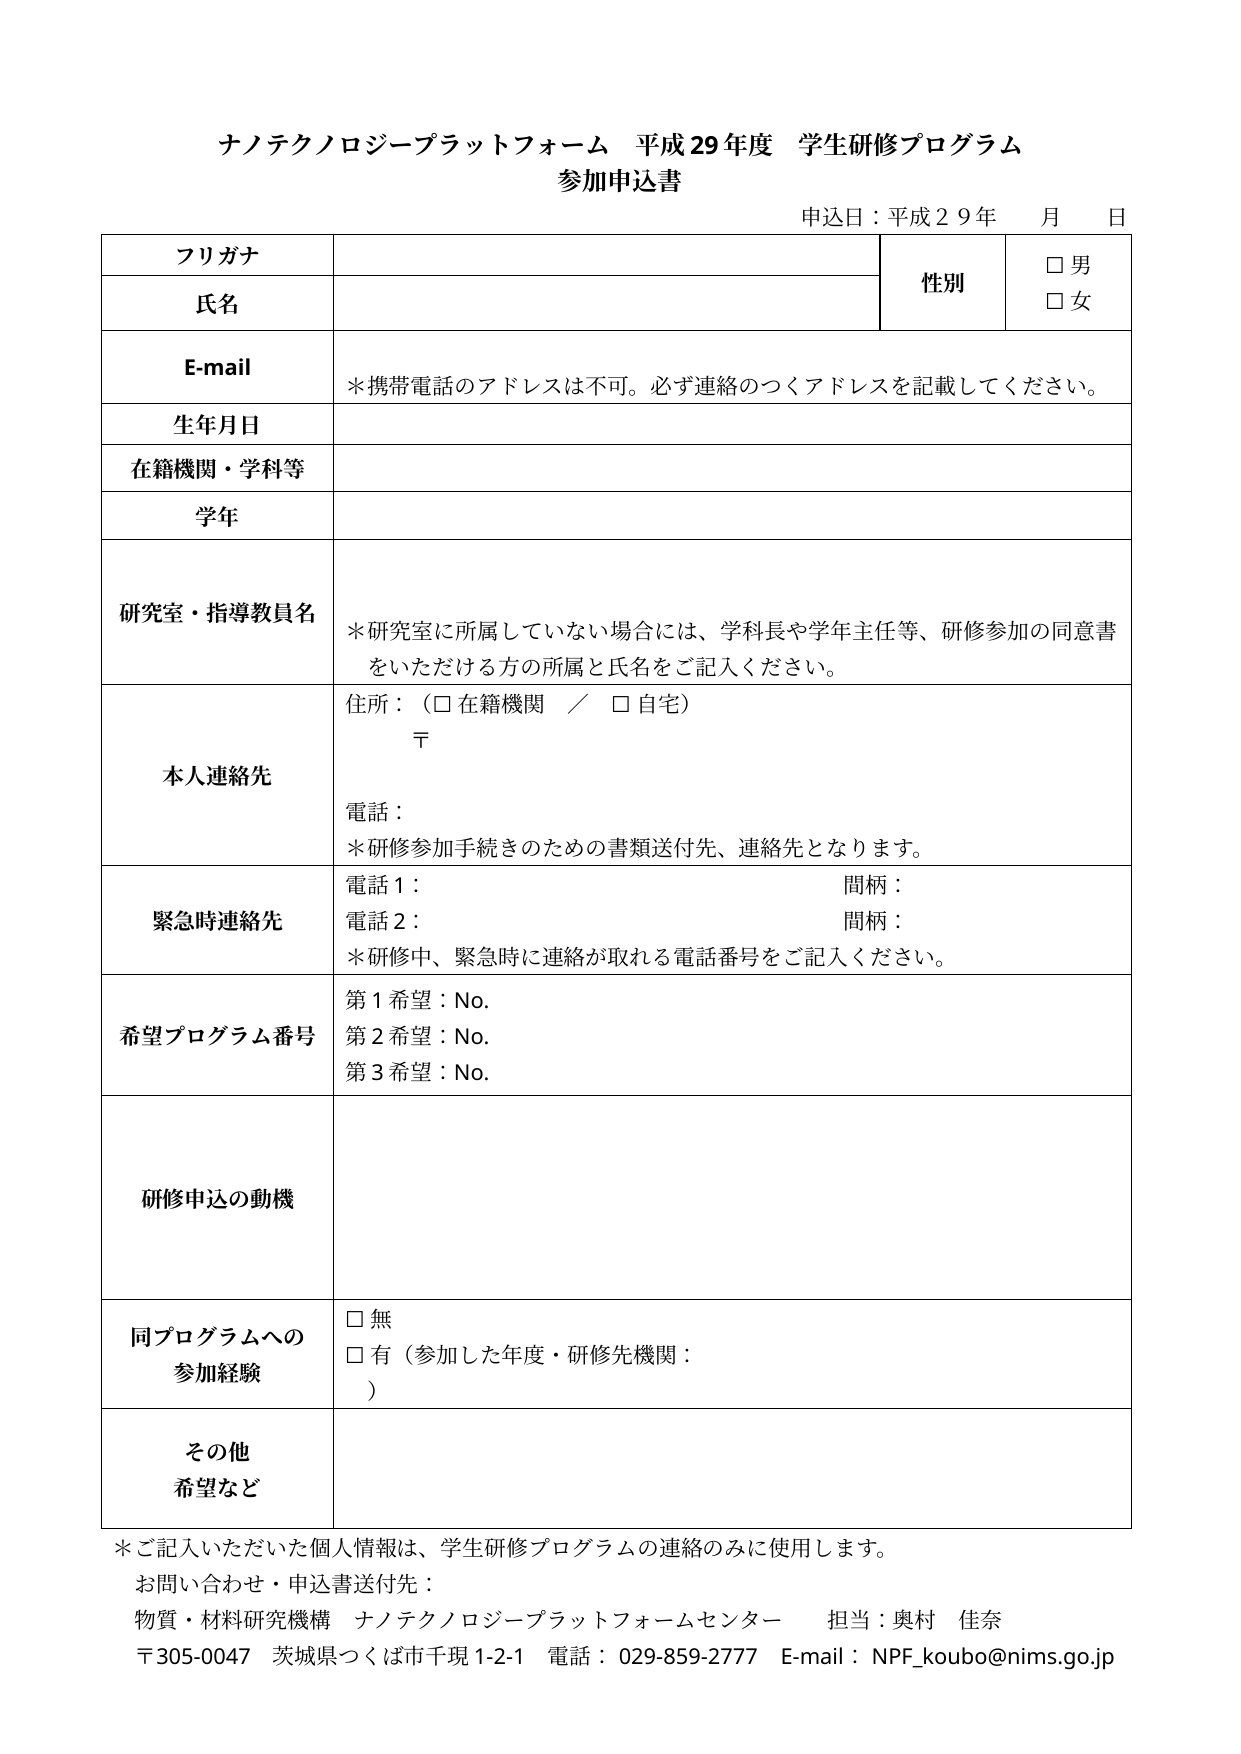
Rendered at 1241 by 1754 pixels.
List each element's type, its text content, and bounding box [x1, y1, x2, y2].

table_cell [334, 404, 1131, 444]
table_header 男 女 [1006, 235, 1131, 329]
table_cell [334, 492, 1131, 538]
table_cell 生年月日 [102, 404, 333, 444]
table_cell E-mail [102, 331, 333, 403]
table_header 性別 [881, 235, 1005, 329]
text ナノテクノロジープラットフォーム 平成29年度 学生研修プログラム [112, 126, 1128, 162]
text お問い合わせ・申込書送付先： [112, 1565, 1128, 1601]
table_cell [334, 1409, 1131, 1528]
text 〒305-0047 茨城県つくば市千現1-2-1 電話： 029-859-2777 E-mail： NPF_koubo@nims.go.jp [112, 1637, 1128, 1673]
table_cell 同プログラムへの 参加経験 [102, 1300, 333, 1408]
table_header フリガナ [102, 235, 333, 275]
table_cell 在籍機関・学科等 [102, 445, 333, 491]
table_cell その他 希望など [102, 1409, 333, 1528]
table_cell 氏名 [102, 276, 333, 329]
table_cell 希望プログラム番号 [102, 975, 333, 1095]
text 参加申込書 [112, 162, 1128, 198]
table_cell 住所：（ 在籍機関 ／ 自宅） 〒 電話： ＊研修参加手続きのための書類送付先、連絡先となります。 [334, 685, 1131, 865]
text ＊ご記入いただいた個人情報は、学生研修プログラムの連絡のみに使用します。 [112, 1529, 1128, 1565]
table_cell [334, 1096, 1131, 1299]
table_cell 無 有（参加した年度・研修先機関： ） [334, 1300, 1131, 1408]
table_cell 第1希望：No. 第2希望：No. 第3希望：No. [334, 975, 1131, 1095]
table_cell 研究室・指導教員名 [102, 540, 333, 684]
table_cell ＊研究室に所属していない場合には、学科長や学年主任等、研修参加の同意書をいただける方の所属と氏名をご記入ください。 [334, 540, 1131, 684]
table_cell [334, 276, 879, 329]
table_cell [334, 445, 1131, 491]
table_cell 緊急時連絡先 [102, 866, 333, 974]
table_cell 電話1： 間柄： 電話2： 間柄： ＊研修中、緊急時に連絡が取れる電話番号をご記入ください。 [334, 866, 1131, 974]
text 申込日：平成２９年 月 日 [112, 198, 1128, 234]
text 物質・材料研究機構 ナノテクノロジープラットフォームセンター 担当：奥村 佳奈 [112, 1601, 1128, 1637]
table_cell 研修申込の動機 [102, 1096, 333, 1299]
table_header [334, 235, 879, 275]
table_cell 本人連絡先 [102, 685, 333, 865]
table_cell 学年 [102, 492, 333, 538]
table_cell ＊携帯電話のアドレスは不可。必ず連絡のつくアドレスを記載してください。 [334, 331, 1131, 403]
